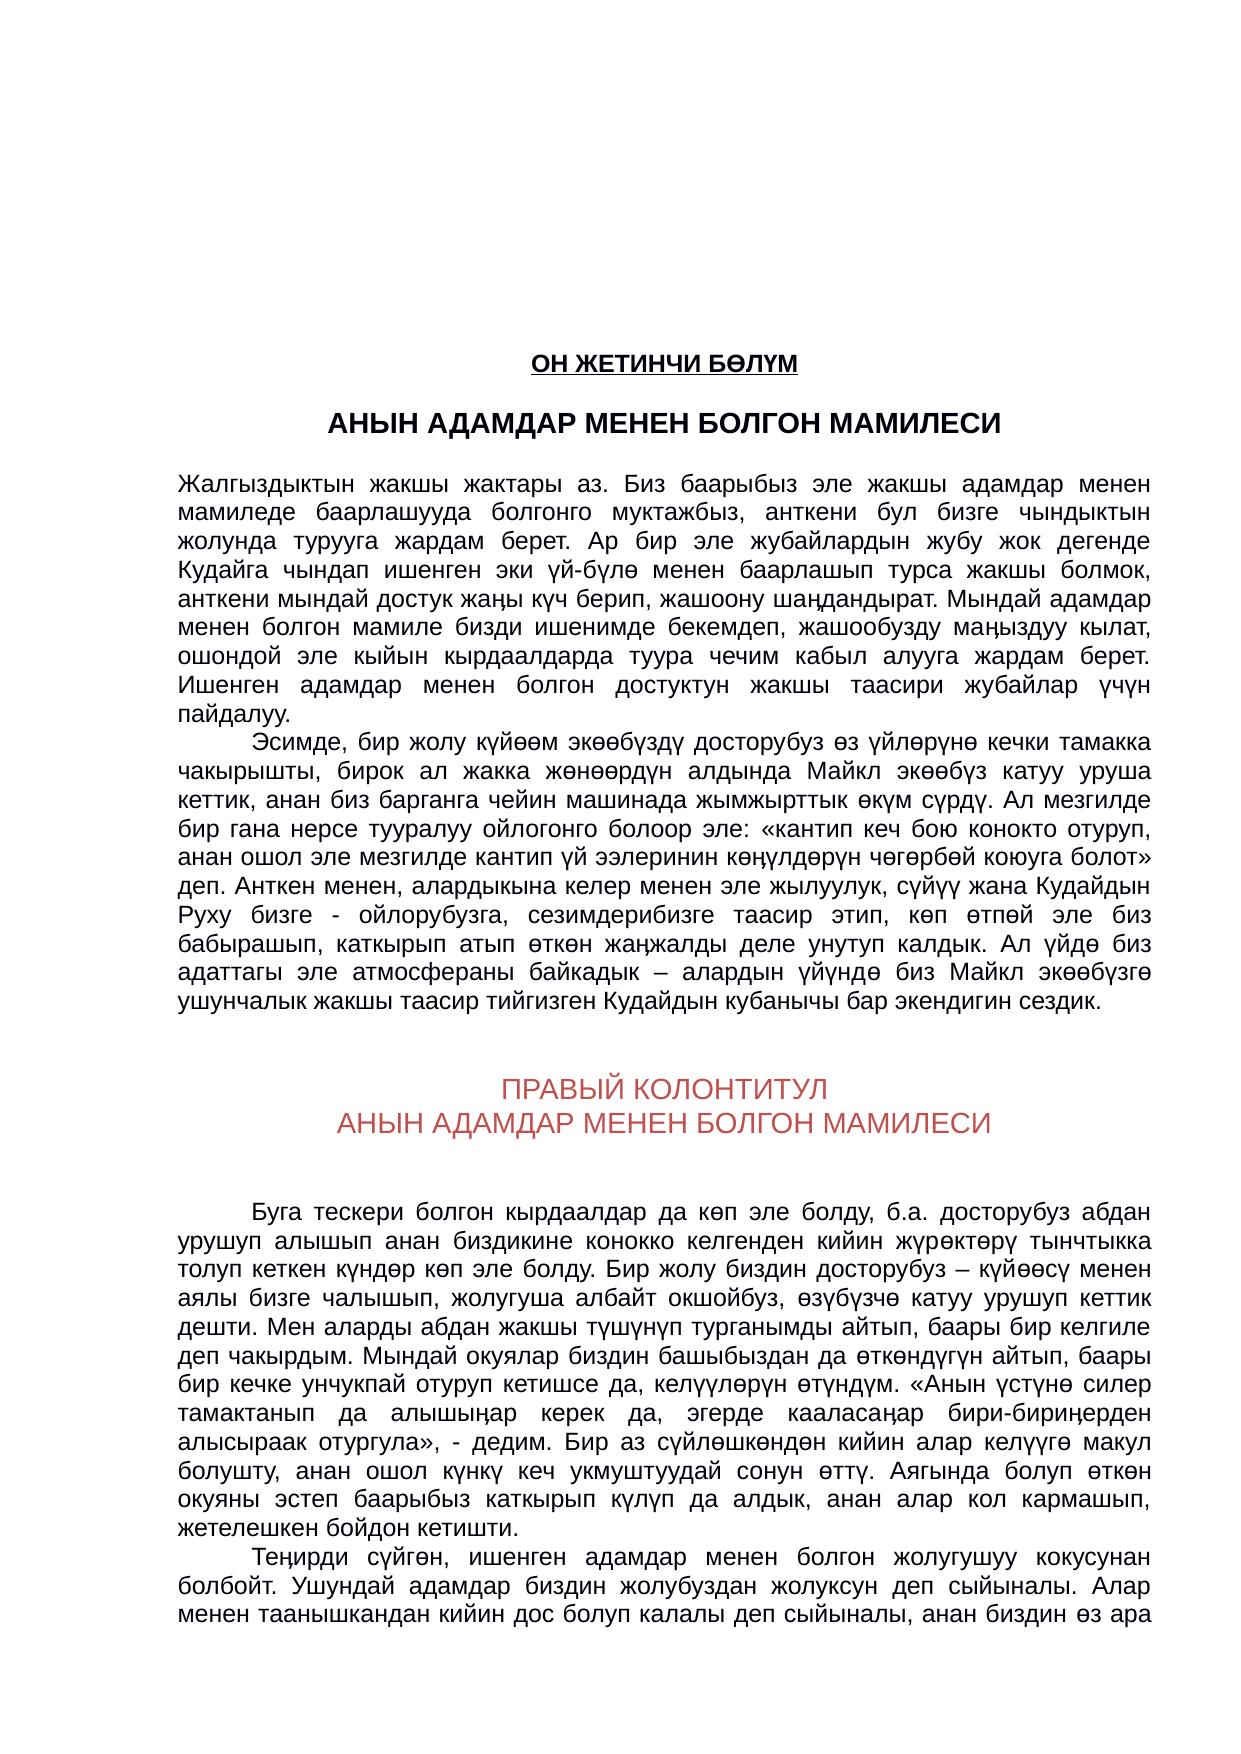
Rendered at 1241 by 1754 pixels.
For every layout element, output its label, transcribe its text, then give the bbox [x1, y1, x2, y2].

text Жалгыздыктын жакшы жактары аз. Биз баарыбыз эле жакшы адамдар менен мамиледе баарлашууда болгонго муктажбыз, анткени бул бизге чындыктын жолунда турууга жардам берет. Ар бир эле жубайлардын жубу жок дегенде Кудайга чындап ишенген эки үй-бүлө менен баарлашып турса жакшы болмок, анткени мындай достук жаӊы күч берип, жашоону шаӊдандырат. Мындай адамдар менен болгон мамиле бизди ишенимде бекемдеп, жашообузду маӊыздуу кылат, ошондой эле кыйын кырдаалдарда туура чечим кабыл алууга жардам берет. Ишенген адамдар менен болгон достуктун жакшы таасири жубайлар үчүн пайдалуу. [177, 469, 1152, 727]
text Анын адамдар менен болгон мамилеси [177, 1106, 1152, 1139]
text правый колонтитул [177, 1072, 1152, 1106]
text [177, 1542, 1152, 1628]
text Анын адамдар менен болгон мамилеси [177, 406, 1152, 440]
text Буга тескери болгон кырдаалдар да көп эле болду, б.а. досторубуз абдан урушуп алышып анан биздикине конокко келгенден кийин жүрөктөрү тынчтыкка толуп кеткен күндөр көп эле болду. Бир жолу биздин досторубуз – күйөөсү менен аялы бизге чалышып, жолугуша албайт окшойбуз, өзүбүзчө катуу урушуп кеттик дешти. Мен аларды абдан жакшы түшүнүп турганымды айтып, баары бир келгиле деп чакырдым. Мындай окуялар биздин башыбыздан да өткөндүгүн айтып, баары бир кечке унчукпай отуруп кетишсе да, келүүлөрүн өтүндүм. «Анын үстүнө силер тамактанып да алышыӊар керек да, эгерде кааласаӊар бири-бириӊерден алысыраак отургула», - дедим. Бир аз сүйлөшкөндөн кийин алар келүүгө макул болушту, анан ошол күнкү кеч укмуштуудай сонун өттү. Аягында болуп өткөн окуяны эстеп баарыбыз каткырып күлүп да алдык, анан алар кол кармашып, жетелешкен бойдон кетишти. [177, 1197, 1152, 1542]
text Эсимде, бир жолу күйөөм экөөбүздү досторубуз өз үйлөрүнө кечки тамакка чакырышты, бирок ал жакка жөнөөрдүн алдында Майкл экөөбүз катуу уруша кеттик, анан биз барганга чейин машинада жымжырттык өкүм сүрдү. Ал мезгилде бир гана нерсе тууралуу ойлогонго болоор эле: «кантип кеч бою конокто отуруп, анан ошол эле мезгилде кантип үй ээлеринин көӊүлдөрүн чөгөрбөй коюуга болот» деп. Анткен менен, алардыкына келер менен эле жылуулук, сүйүү жана Кудайдын Руху бизге - ойлорубузга, сезимдерибизге таасир этип, көп өтпөй эле биз бабырашып, каткырып атып өткөн жаӊжалды деле унутуп калдык. Ал үйдө биз адаттагы эле атмосфераны байкадык – алардын үйүндө биз Майкл экөөбүзгө ушунчалык жакшы таасир тийгизген Кудайдын кубанычы бар экендигин сездик. [177, 727, 1152, 1015]
text Он жетинчи бөлүм [177, 349, 1152, 378]
